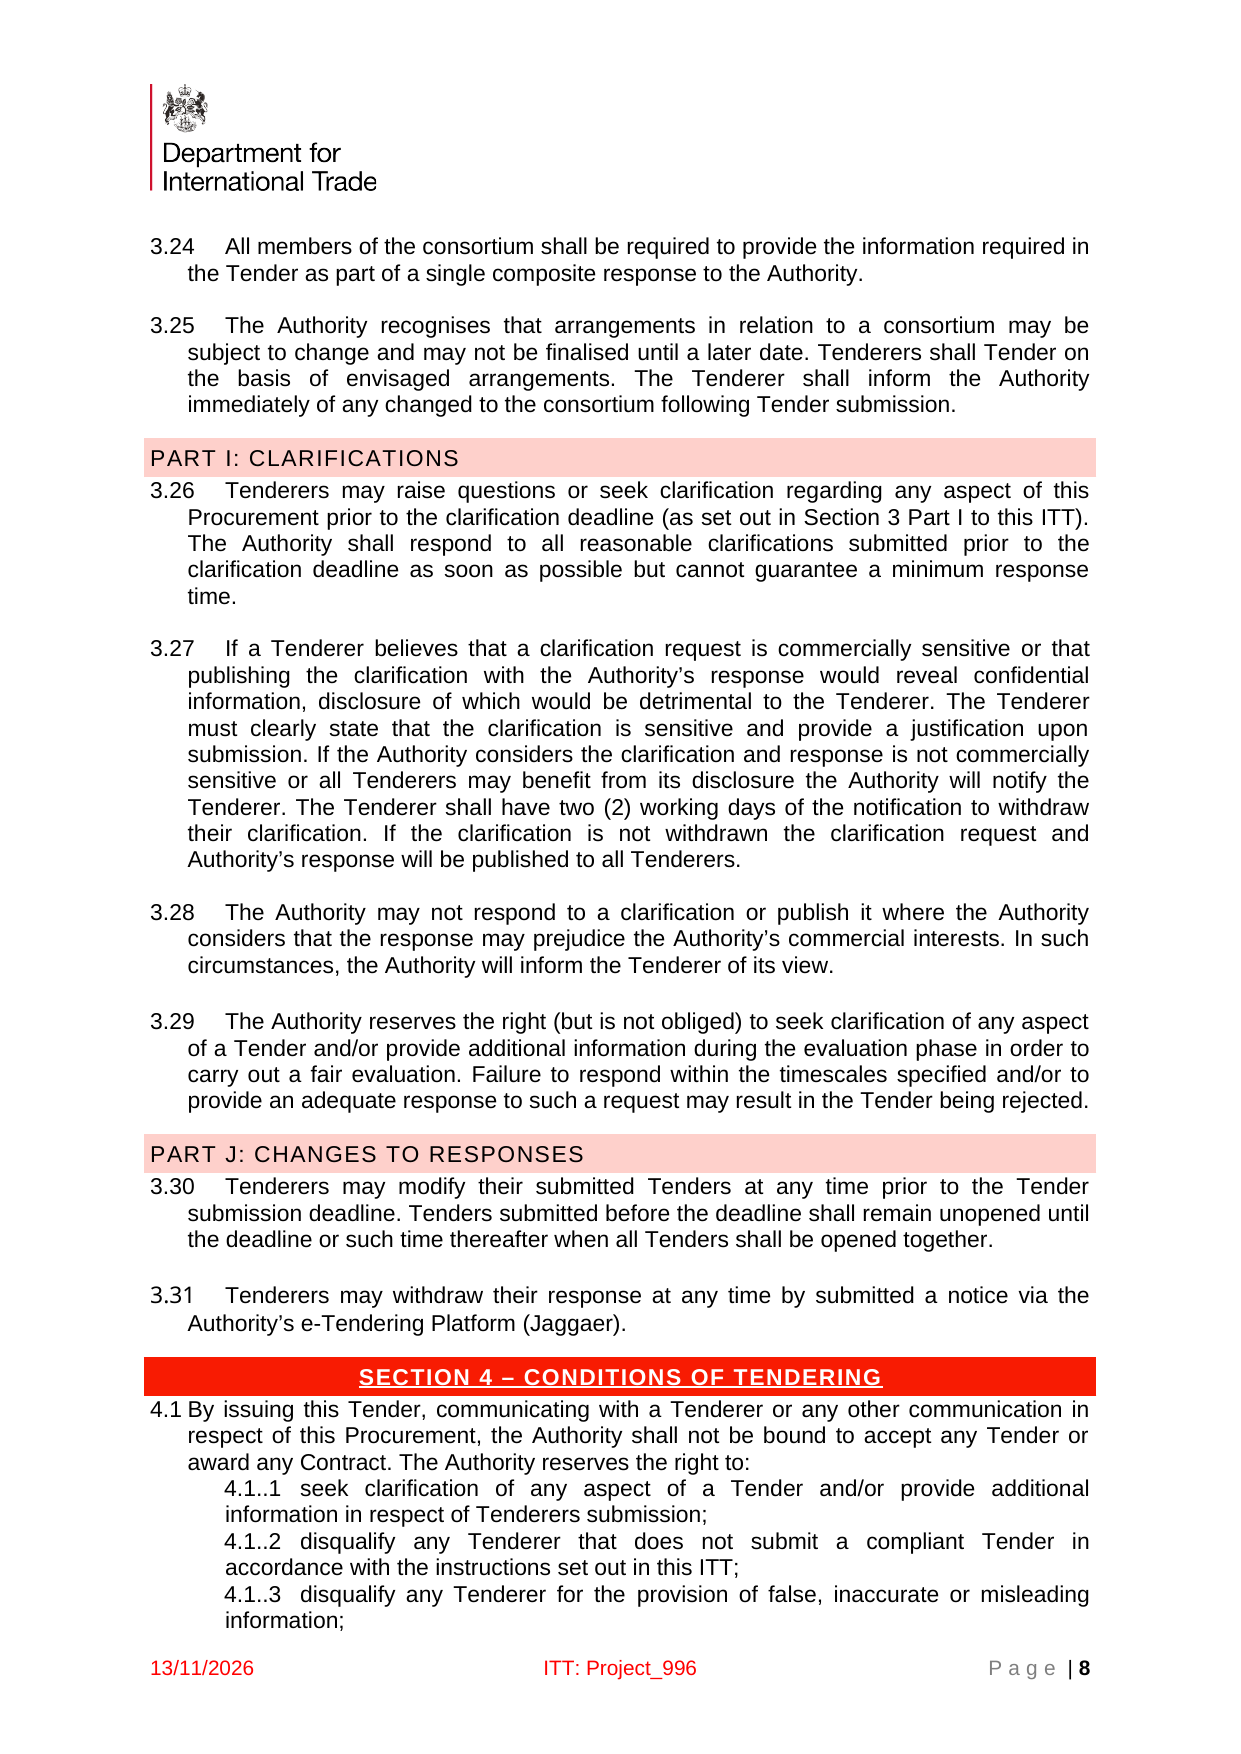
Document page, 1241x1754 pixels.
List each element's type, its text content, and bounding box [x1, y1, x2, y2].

subtitle Part J: Changes to Responses [150, 1141, 1090, 1167]
list By issuing this Tender, communicating with a Tenderer or any other communication in respect of this Procurement, the Authority shall not be bound to accept any Tender or award any Contract. The Authority reserves the right to: [150, 1396, 1090, 1475]
list The Authority may not respond to a clarification or publish it where the Authority considers that the response may prejudice the Authority’s commercial interests. In such circumstances, the Authority will inform the Tenderer of its view. [150, 899, 1090, 978]
list disqualify any Tenderer that does not submit a compliant Tender in accordance with the instructions set out in this ITT; [224, 1528, 1090, 1581]
list Tenderers may withdraw their response at any time by submitted a notice via the Authority’s e-Tendering Platform (Jaggaer). [150, 1279, 1090, 1336]
list seek clarification of any aspect of a Tender and/or provide additional information in respect of Tenderers submission; [224, 1475, 1090, 1528]
list The Authority reserves the right (but is not obliged) to seek clarification of any aspect of a Tender and/or provide additional information during the evaluation phase in order to carry out a fair evaluation. Failure to respond within the timescales specified and/or to provide an adequate response to such a request may result in the Tender being rejected. [150, 1008, 1090, 1114]
list If a Tenderer believes that a clarification request is commercially sensitive or that publishing the clarification with the Authority’s response would reveal confidential information, disclosure of which would be detrimental to the Tenderer. The Tenderer must clearly state that the clarification is sensitive and provide a justification upon submission. If the Authority considers the clarification and response is not commercially sensitive or all Tenderers may benefit from its disclosure the Authority will notify the Tenderer. The Tenderer shall have two (2) working days of the notification to withdraw their clarification. If the clarification is not withdrawn the clarification request and Authority’s response will be published to all Tenderers. [150, 635, 1090, 873]
list The Authority recognises that arrangements in relation to a consortium may be subject to change and may not be finalised until a later date. Tenderers shall Tender on the basis of envisaged arrangements. The Tenderer shall inform the Authority immediately of any changed to the consortium following Tender submission. [150, 312, 1090, 418]
list All members of the consortium shall be required to provide the information required in the Tender as part of a single composite response to the Authority. [150, 233, 1090, 286]
subtitle Part I: Clarifications [150, 445, 1090, 471]
list Tenderers may raise questions or seek clarification regarding any aspect of this Procurement prior to the clarification deadline (as set out in Section 3 Part I to this ITT). The Authority shall respond to all reasonable clarifications submitted prior to the clarification deadline as soon as possible but cannot guarantee a minimum response time. [150, 477, 1090, 609]
subtitle SECTION 4 – CONDITIONS OF TENDERING [150, 1364, 1090, 1390]
picture [150, 84, 377, 191]
list Tenderers may modify their submitted Tenders at any time prior to the Tender submission deadline. Tenders submitted before the deadline shall remain unopened until the deadline or such time thereafter when all Tenders shall be opened together. [150, 1173, 1090, 1252]
list disqualify any Tenderer for the provision of false, inaccurate or misleading information; [224, 1581, 1090, 1633]
